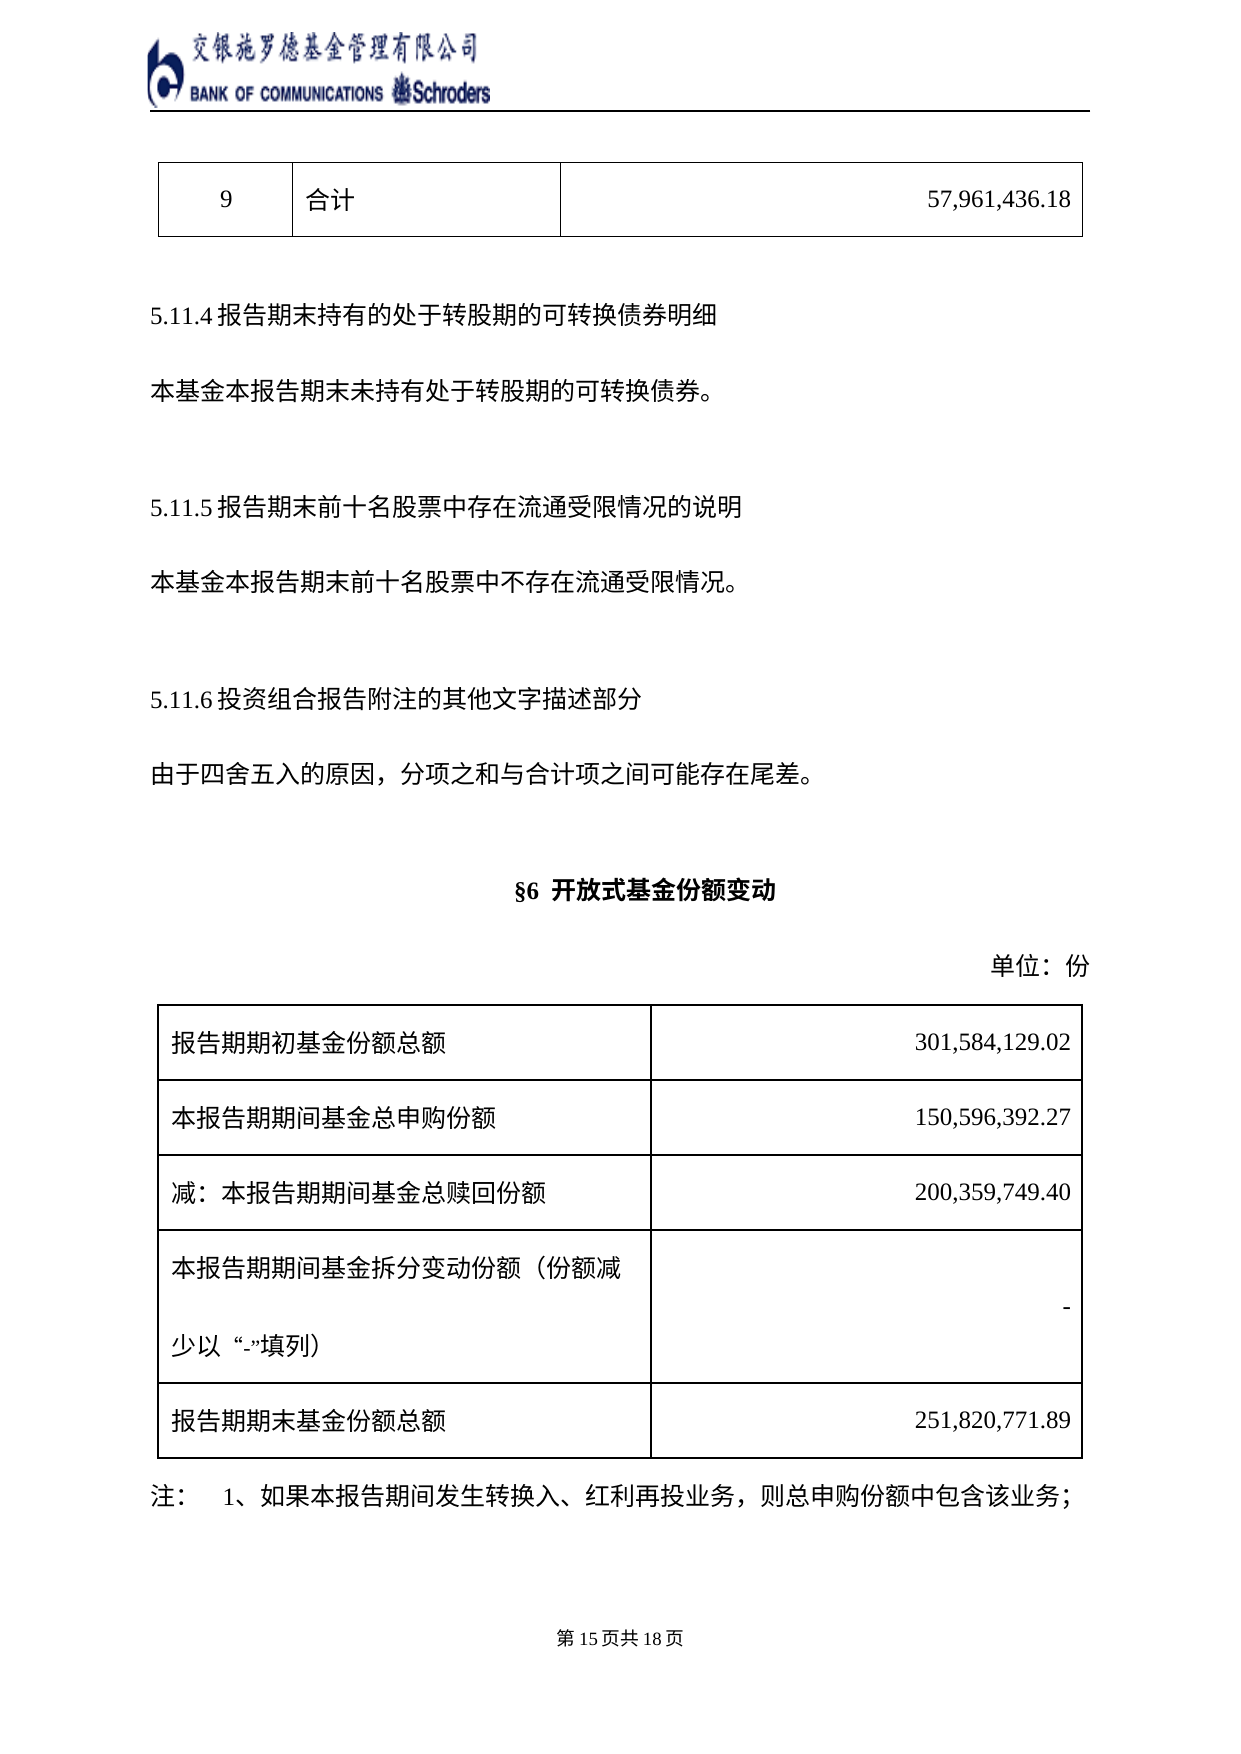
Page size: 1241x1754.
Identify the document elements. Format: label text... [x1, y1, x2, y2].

table_cell 251,820,771.89 [652, 1384, 1081, 1457]
table_cell 9 [159, 163, 292, 236]
text §6 开放式基金份额变动 [150, 856, 1090, 921]
table_cell 本报告期期间基金总申购份额 [159, 1081, 650, 1154]
text 本基金本报告期末前十名股票中不存在流通受限情况。 [150, 548, 1090, 613]
table_cell 合计 [293, 163, 560, 236]
table_cell 200,359,749.40 [652, 1156, 1081, 1229]
text 本基金本报告期末未持有处于转股期的可转换债券。 [150, 357, 1090, 422]
text 5.11.6投资组合报告附注的其他文字描述部分 [150, 665, 1090, 730]
table_cell 57,961,436.18 [561, 163, 1082, 236]
text 5.11.5报告期末前十名股票中存在流通受限情况的说明 [150, 473, 1090, 538]
text 单位：份 [152, 932, 1090, 997]
text 注： 1、如果本报告期间发生转换入、红利再投业务，则总申购份额中包含该业务； [150, 1462, 1090, 1527]
table_cell 150,596,392.27 [652, 1081, 1081, 1154]
table_cell 报告期期末基金份额总额 [159, 1384, 650, 1457]
picture [147, 32, 490, 108]
table_cell 本报告期期间基金拆分变动份额（份额减少以“-”填列） [159, 1231, 650, 1382]
text 5.11.4报告期末持有的处于转股期的可转换债券明细 [150, 281, 1090, 346]
table_cell 减：本报告期期间基金总赎回份额 [159, 1156, 650, 1229]
table_header 301,584,129.02 [652, 1006, 1081, 1079]
table_cell - [652, 1231, 1081, 1382]
text 由于四舍五入的原因，分项之和与合计项之间可能存在尾差。 [150, 740, 1090, 805]
table_header 报告期期初基金份额总额 [159, 1006, 650, 1079]
